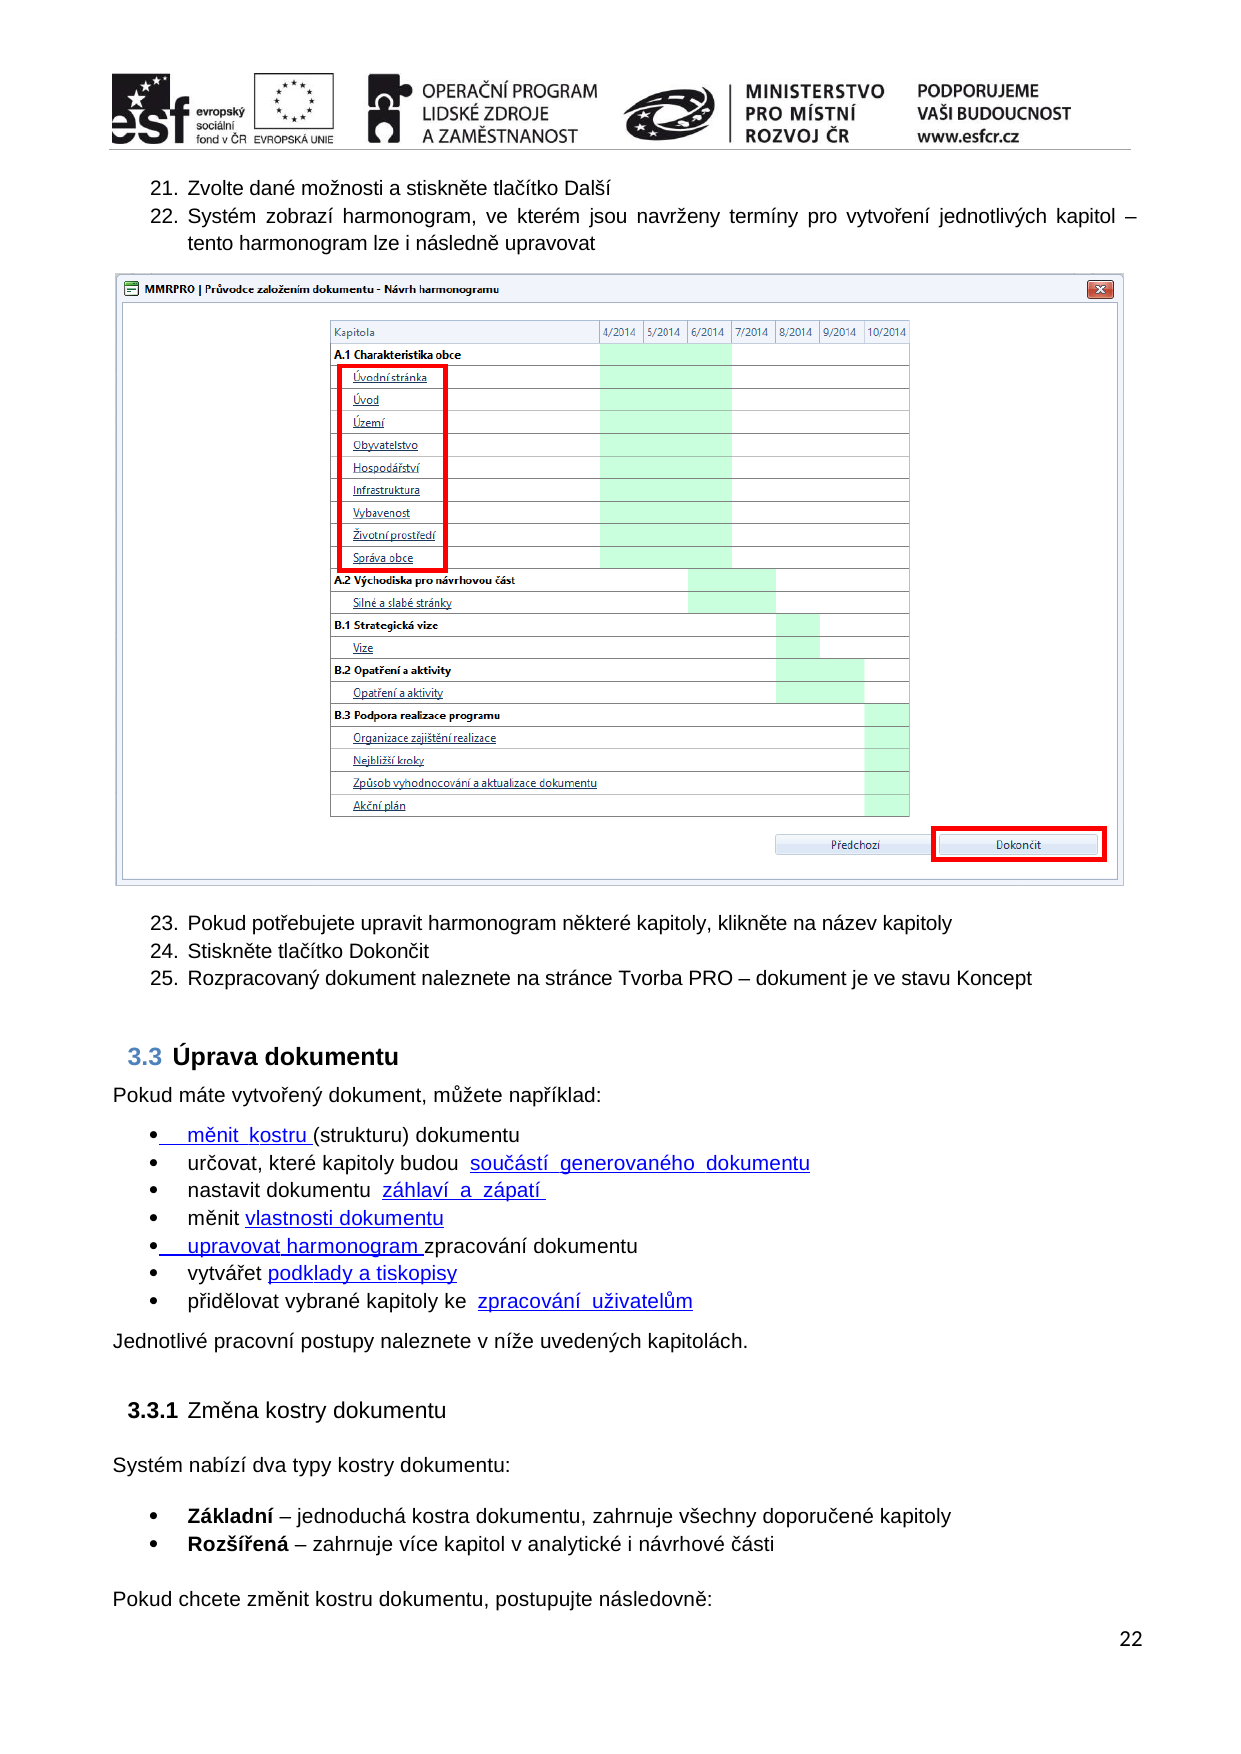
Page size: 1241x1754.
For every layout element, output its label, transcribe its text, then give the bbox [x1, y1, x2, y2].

subtitle Změna kostry dokumentu [127, 1397, 1142, 1423]
text Systém nabízí dva typy kostry dokumentu: [112, 1453, 1137, 1477]
list Základní – jednoduchá kostra dokumentu, zahrnuje všechny doporučené kapitoly [150, 1504, 1137, 1528]
list Systém zobrazí harmonogram, ve kterém jsou navrženy termíny pro vytvoření jednotlivých kapitol – tento harmonogram lze i následně upravovat [150, 203, 1137, 255]
list měnit kostru (strukturu) dokumentu [150, 1123, 1137, 1147]
list určovat, které kapitoly budou součástí generovaného dokumentu [150, 1151, 1137, 1175]
text Pokud chcete změnit kostru dokumentu, postupujte následovně: [112, 1587, 1137, 1611]
list Pokud potřebujete upravit harmonogram některé kapitoly, klikněte na název kapitoly [150, 911, 1137, 935]
list Rozšířená – zahrnuje více kapitol v analytické i návrhové části [150, 1532, 1137, 1556]
text Jednotlivé pracovní postupy naleznete v níže uvedených kapitolách. [113, 1329, 1137, 1353]
subtitle Úprava dokumentu [127, 1042, 1142, 1071]
picture [112, 73, 1071, 144]
list Rozpracovaný dokument naleznete na stránce Tvorba PRO – dokument je ve stavu Koncept [150, 966, 1137, 990]
list Zvolte dané možnosti a stiskněte tlačítko Další [150, 176, 1137, 200]
list vytvářet podklady a tiskopisy [150, 1261, 1137, 1285]
list nastavit dokumentu záhlaví a zápatí [150, 1178, 1137, 1202]
picture [115, 273, 1124, 886]
list přidělovat vybrané kapitoly ke zpracování uživatelům [150, 1289, 1137, 1313]
list upravovat harmonogram zpracování dokumentu [150, 1233, 1137, 1257]
text Pokud máte vytvořený dokument, můžete například: [113, 1083, 1137, 1107]
list Stiskněte tlačítko Dokončit [150, 938, 1137, 962]
list měnit vlastnosti dokumentu [150, 1206, 1137, 1230]
